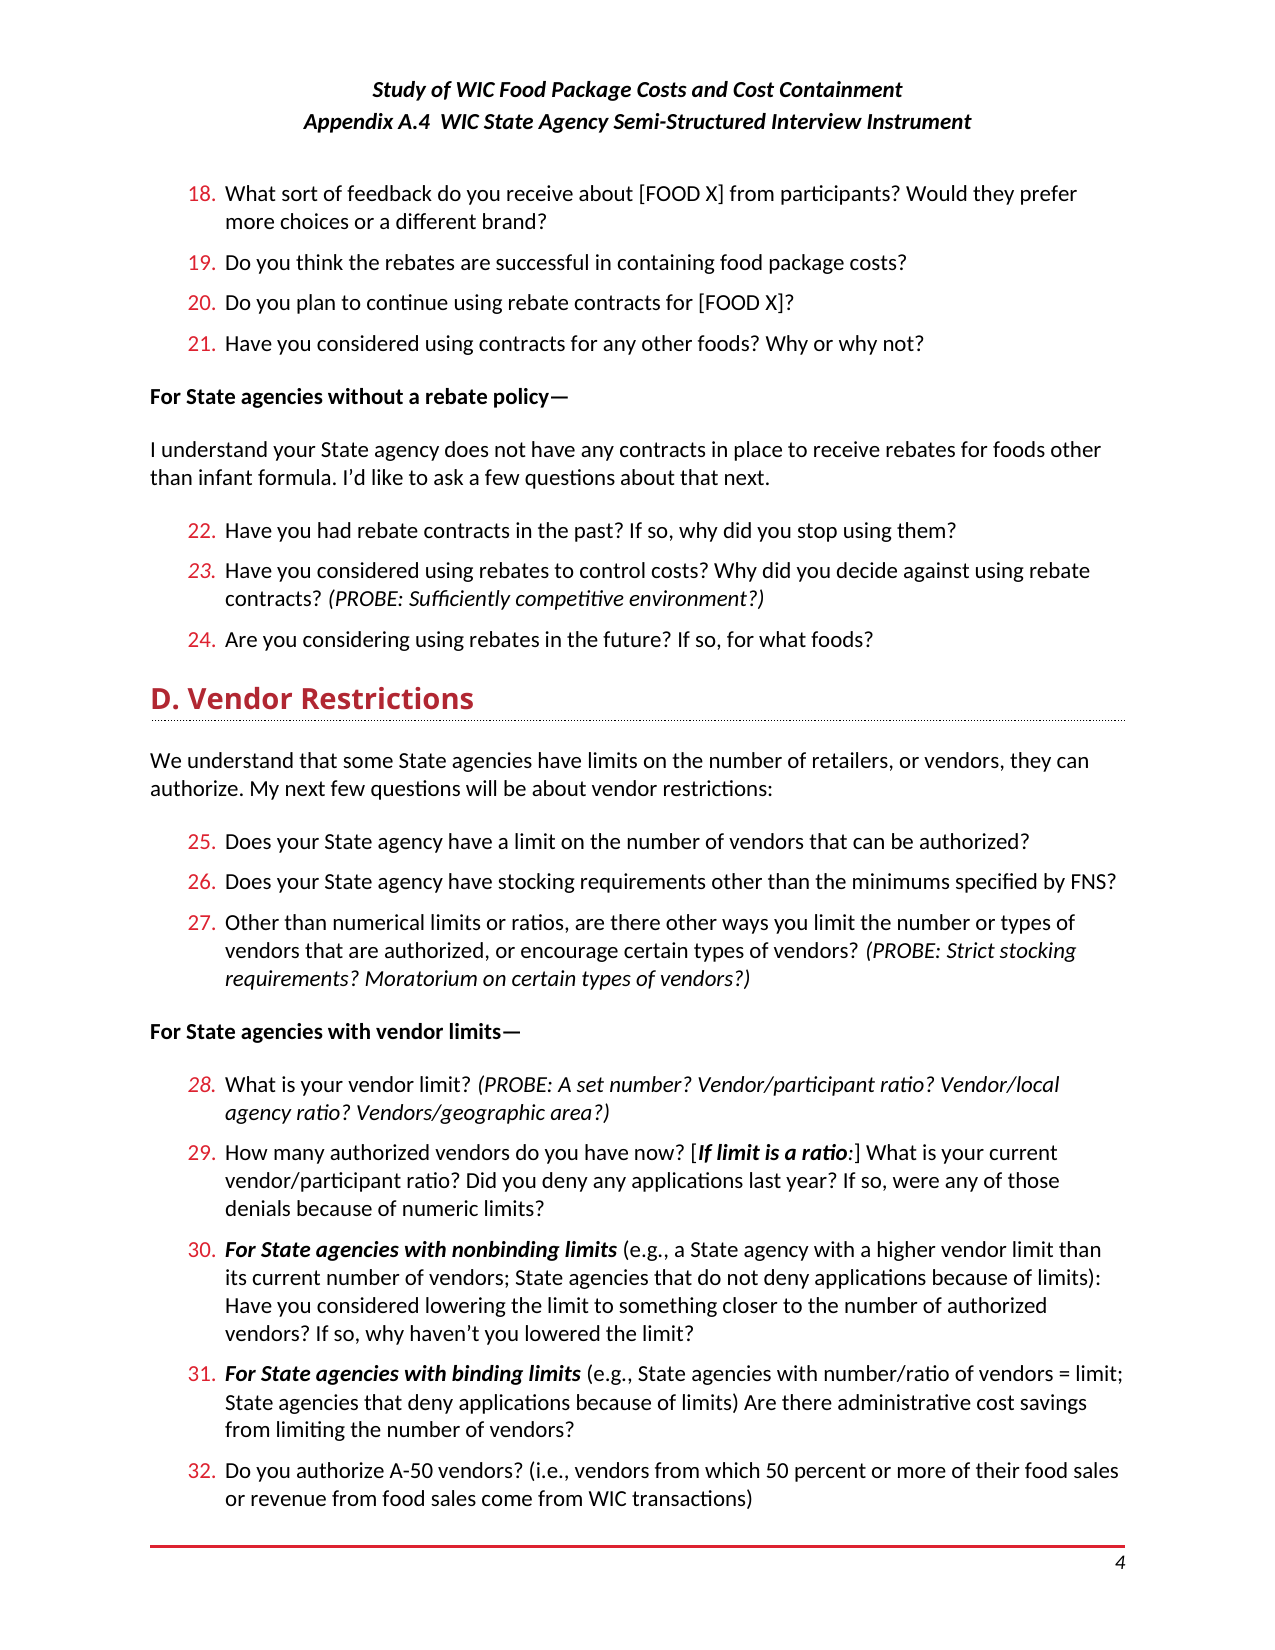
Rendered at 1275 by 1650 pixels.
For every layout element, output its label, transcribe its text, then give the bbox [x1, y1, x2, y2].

text For State agencies without a rebate policy— [150, 382, 1125, 410]
list Have you had rebate contracts in the past? If so, why did you stop using them? [187, 516, 1125, 544]
list For State agencies with nonbinding limits (e.g., a State agency with a higher vendor limit than its current number of vendors; State agencies that do not deny applications because of limits): Have you considered lowering the limit to something closer to the number of authorized vendors? If so, why haven’t you lowered the limit? [187, 1235, 1125, 1347]
list How many authorized vendors do you have now? [If limit is a ratio:] What is your current vendor/participant ratio? Did you deny any applications last year? If so, were any of those denials because of numeric limits? [187, 1138, 1125, 1222]
list Are you considering using rebates in the future? If so, for what foods? [187, 625, 1125, 653]
list Other than numerical limits or ratios, are there other ways you limit the number or types of vendors that are authorized, or encourage certain types of vendors? (PROBE: Strict stocking requirements? Moratorium on certain types of vendors?) [187, 908, 1125, 992]
list Does your State agency have a limit on the number of vendors that can be authorized? [187, 827, 1125, 855]
list Does your State agency have stocking requirements other than the minimums specified by FNS? [187, 867, 1125, 895]
text We understand that some State agencies have limits on the number of retailers, or vendors, they can authorize. My next few questions will be about vendor restrictions: [150, 746, 1125, 802]
list Have you considered using contracts for any other foods? Why or why not? [187, 329, 1125, 357]
list For State agencies with binding limits (e.g., State agencies with number/ratio of vendors = limit; State agencies that deny applications because of limits) Are there administrative cost savings from limiting the number of vendors? [187, 1359, 1125, 1444]
subtitle Vendor Restrictions [150, 678, 1125, 721]
list What is your vendor limit? (PROBE: A set number? Vendor/participant ratio? Vendor/local agency ratio? Vendors/geographic area?) [187, 1070, 1125, 1126]
list Do you plan to continue using rebate contracts for [FOOD X]? [187, 288, 1125, 316]
text I understand your State agency does not have any contracts in place to receive rebates for foods other than infant formula. I’d like to ask a few questions about that next. [150, 435, 1125, 491]
text For State agencies with vendor limits— [150, 1017, 1125, 1045]
list What sort of feedback do you receive about [FOOD X] from participants? Would they prefer more choices or a different brand? [187, 179, 1125, 235]
list Have you considered using rebates to control costs? Why did you decide against using rebate contracts? (PROBE: Sufficiently competitive environment?) [187, 556, 1125, 612]
list Do you authorize A-50 vendors? (i.e., vendors from which 50 percent or more of their food sales or revenue from food sales come from WIC transactions) [187, 1456, 1125, 1512]
list Do you think the rebates are successful in containing food package costs? [187, 248, 1125, 276]
